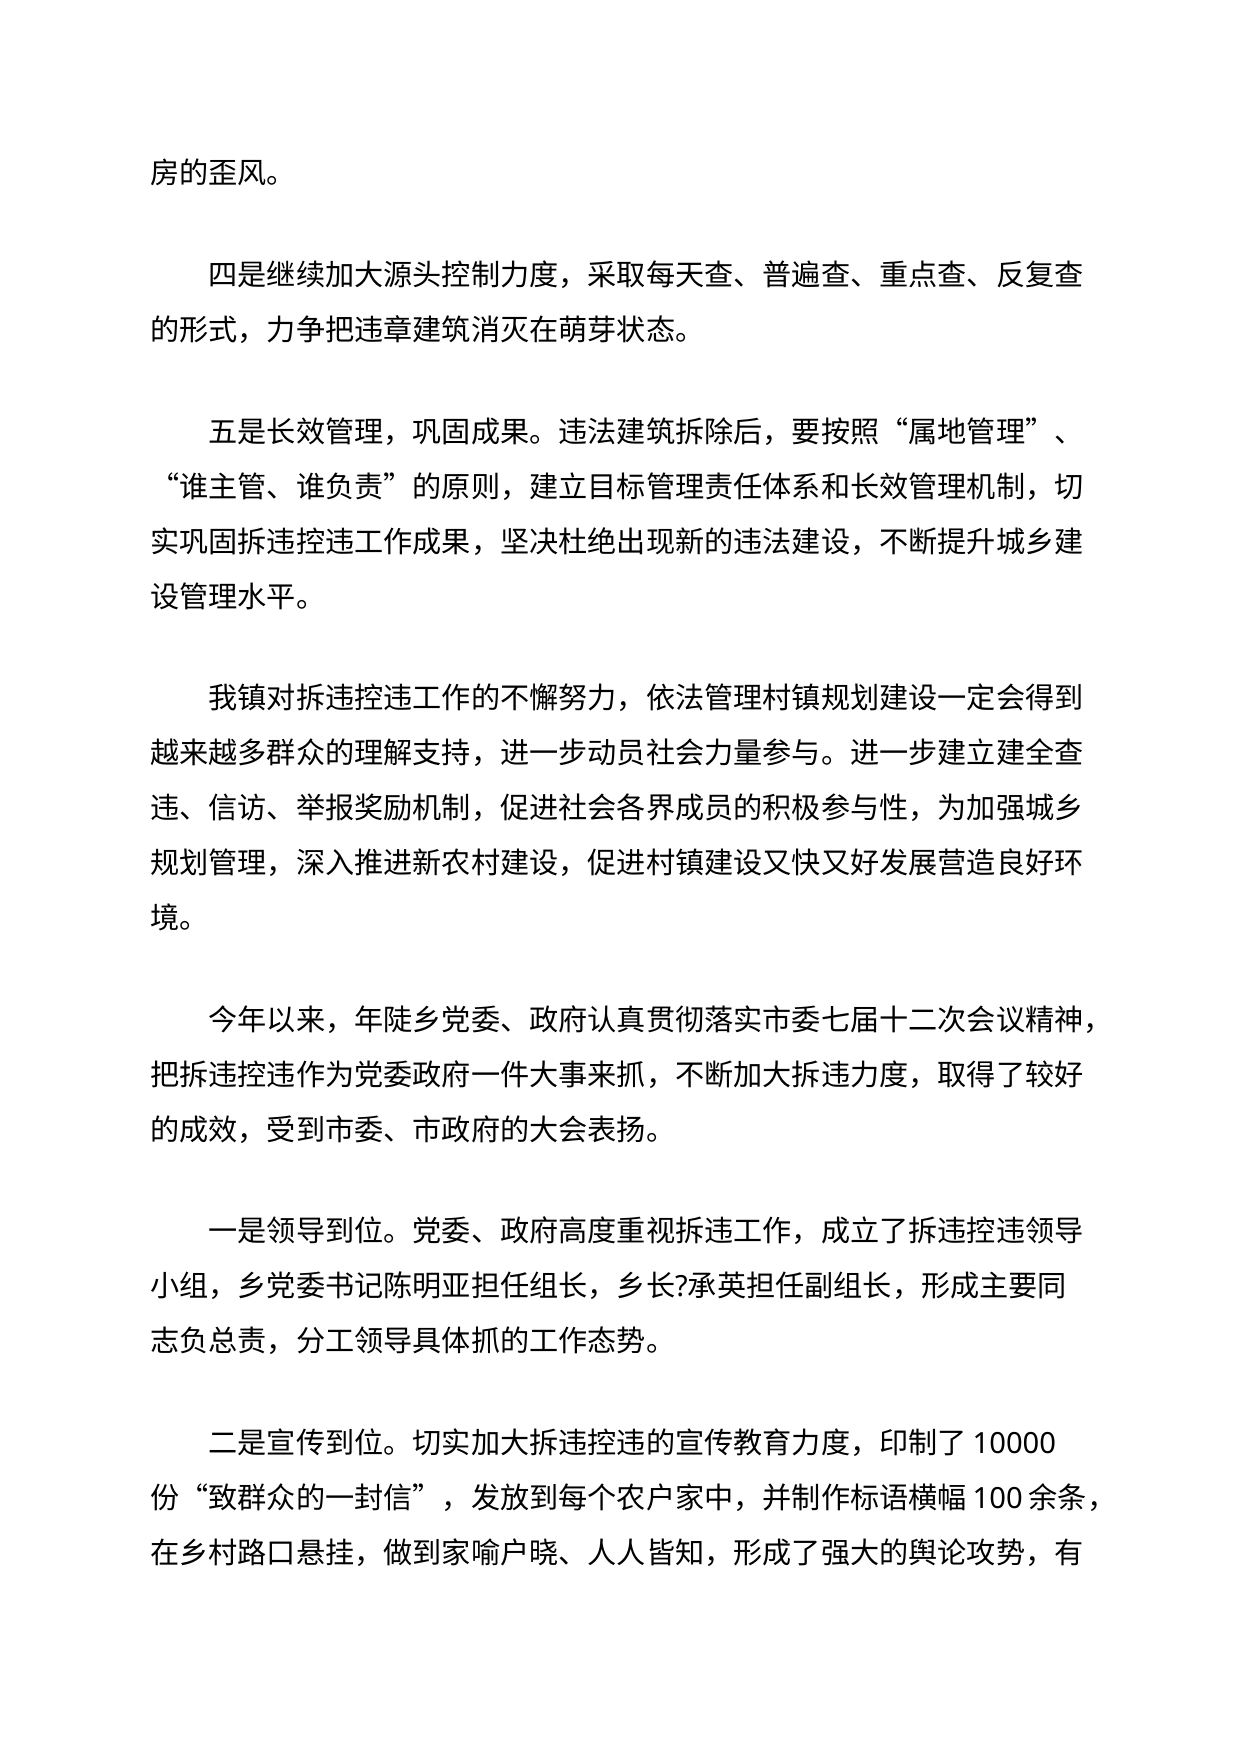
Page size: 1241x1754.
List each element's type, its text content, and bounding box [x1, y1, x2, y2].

text 四是继续加大源头控制力度，采取每天查、普遍查、重点查、反复查的形式，力争把违章建筑消灭在萌芽状态。 [150, 252, 1090, 349]
text 五是长效管理，巩固成果。违法建筑拆除后，要按照“属地管理”、“谁主管、谁负责”的原则，建立目标管理责任体系和长效管理机制，切实巩固拆违控违工作成果，坚决杜绝出现新的违法建设，不断提升城乡建设管理水平。 [150, 408, 1090, 615]
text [150, 150, 1090, 192]
text 一是领导到位。党委、政府高度重视拆违工作，成立了拆违控违领导小组，乡党委书记陈明亚担任组长，乡长?承英担任副组长，形成主要同志负总责，分工领导具体抓的工作态势。 [150, 1208, 1090, 1360]
text 我镇对拆违控违工作的不懈努力，依法管理村镇规划建设一定会得到越来越多群众的理解支持，进一步动员社会力量参与。进一步建立建全查违、信访、举报奖励机制，促进社会各界成员的积极参与性，为加强城乡规划管理，深入推进新农村建设，促进村镇建设又快又好发展营造良好环境。 [150, 675, 1090, 937]
text 今年以来，年陡乡党委、政府认真贯彻落实市委七届十二次会议精神，把拆违控违作为党委政府一件大事来抓，不断加大拆违力度，取得了较好的成效，受到市委、市政府的大会表扬。 [150, 996, 1090, 1148]
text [150, 1419, 1090, 1572]
